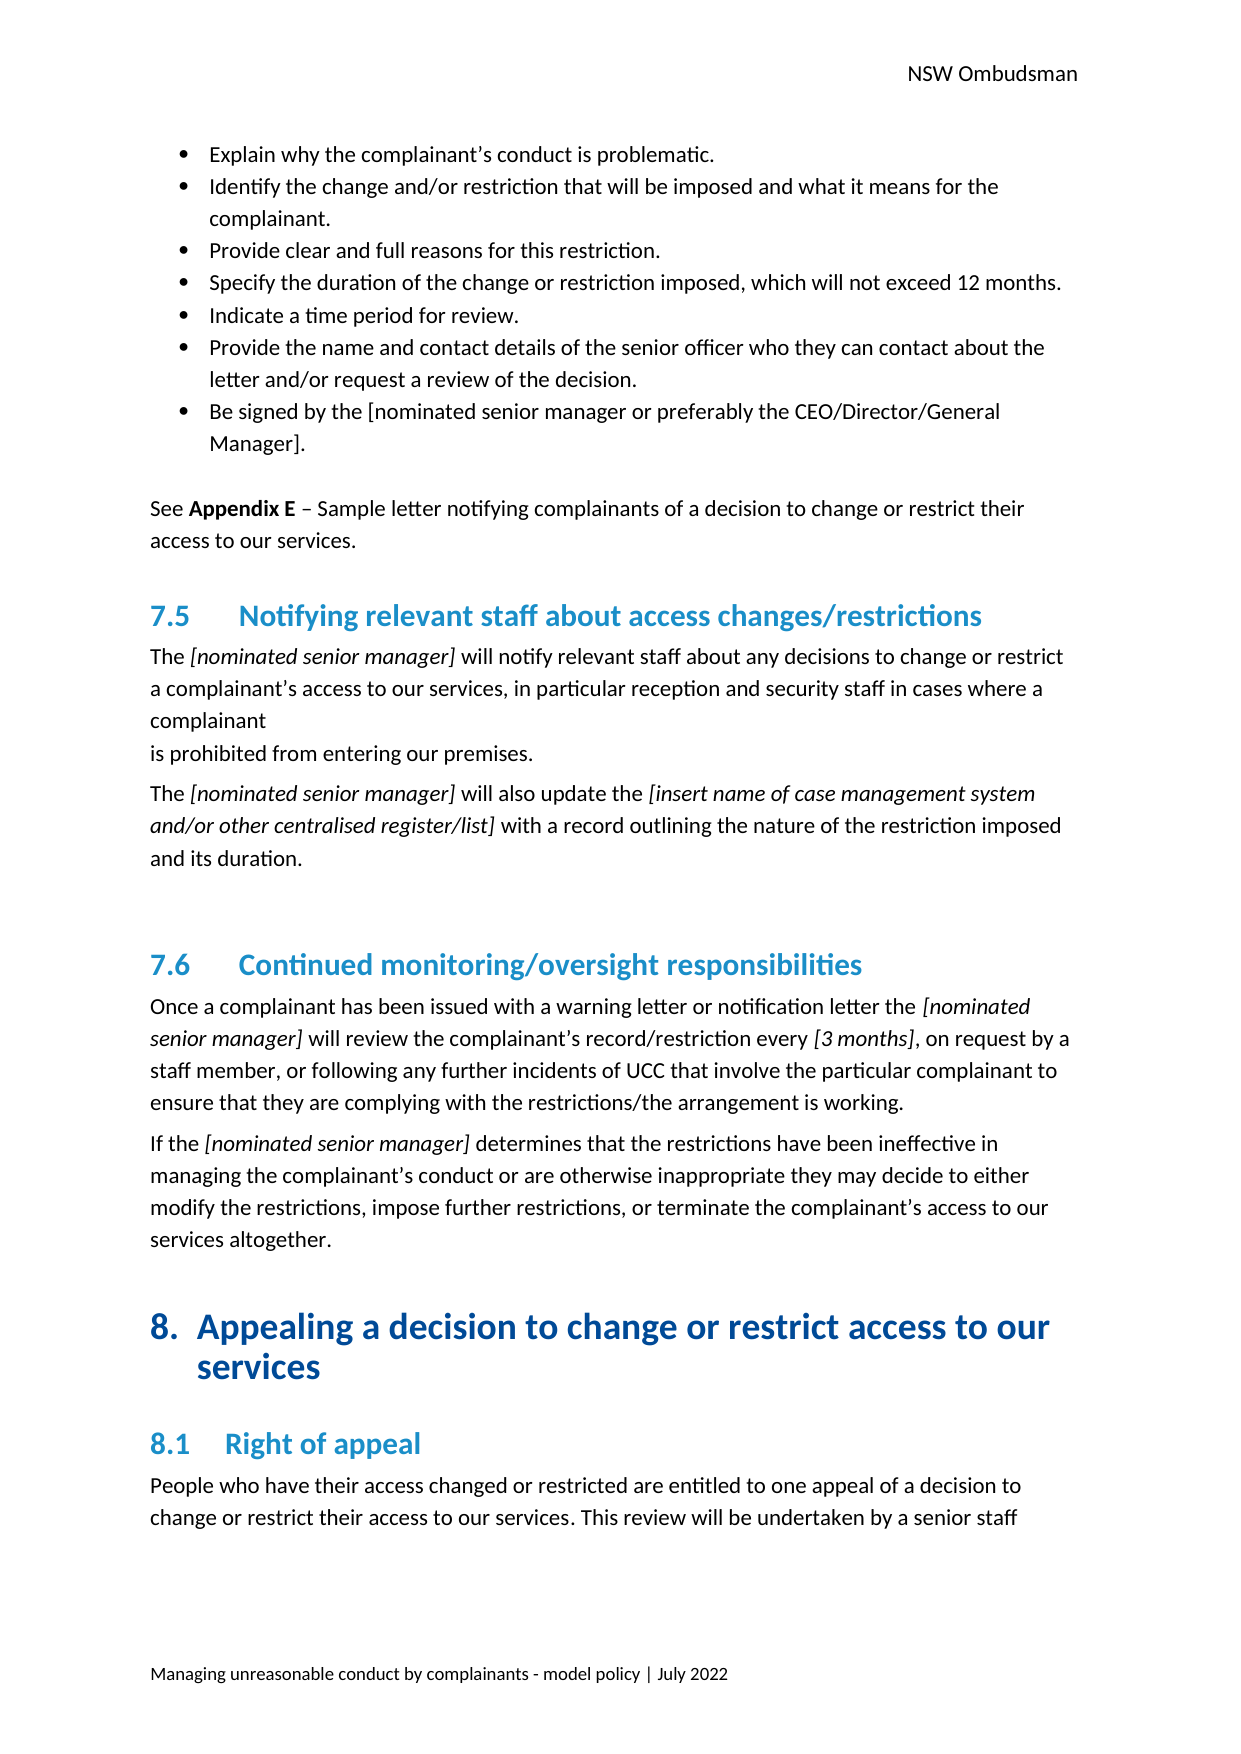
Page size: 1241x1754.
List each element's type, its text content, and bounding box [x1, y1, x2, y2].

text Explain why the complainant’s conduct is problematic. [179, 140, 1078, 168]
text Specify the duration of the change or restriction imposed, which will not exceed 12 months. [179, 268, 1078, 297]
subtitle Notifying relevant staff about access changes/restrictions [150, 596, 1078, 634]
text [150, 1471, 1078, 1531]
text Provide clear and full reasons for this restriction. [179, 236, 1078, 264]
text Provide the name and contact details of the senior officer who they can contact about the letter and/or request a review of the decision. [179, 333, 1078, 393]
subtitle Continued monitoring/oversight responsibilities [150, 946, 1078, 984]
subtitle Appealing a decision to change or restrict access to our services [150, 1308, 1078, 1387]
text The [nominated senior manager] will also update the [insert name of case management system and/or other centralised register/list] with a record outlining the nature of the restriction imposed and its duration. [150, 779, 1078, 904]
list See Appendix E – Sample letter notifying complainants of a decision to change or restrict their access to our services. [150, 494, 1078, 554]
text Indicate a time period for review. [179, 301, 1078, 329]
text Once a complainant has been issued with a warning letter or notification letter the [nominated senior manager] will review the complainant’s record/restriction every [3 months], on request by a staff member, or following any further incidents of UCC that involve the particular complainant to ensure that they are complying with the restrictions/the arrangement is working. [150, 992, 1078, 1117]
text Identify the change and/or restriction that will be imposed and what it means for the complainant. [179, 172, 1078, 232]
subtitle Right of appeal [150, 1424, 1078, 1463]
text If the [nominated senior manager] determines that the restrictions have been ineffective in managing the complainant’s conduct or are otherwise inappropriate they may decide to either modify the restrictions, impose further restrictions, or terminate the complainant’s access to our services altogether. [150, 1129, 1078, 1254]
text Be signed by the [nominated senior manager or preferably the CEO/Director/General Manager]. [179, 397, 1078, 457]
text The [nominated senior manager] will notify relevant staff about any decisions to change or restrict a complainant’s access to our services, in particular reception and security staff in cases where a complainant is prohibited from entering our premises. [150, 642, 1078, 767]
